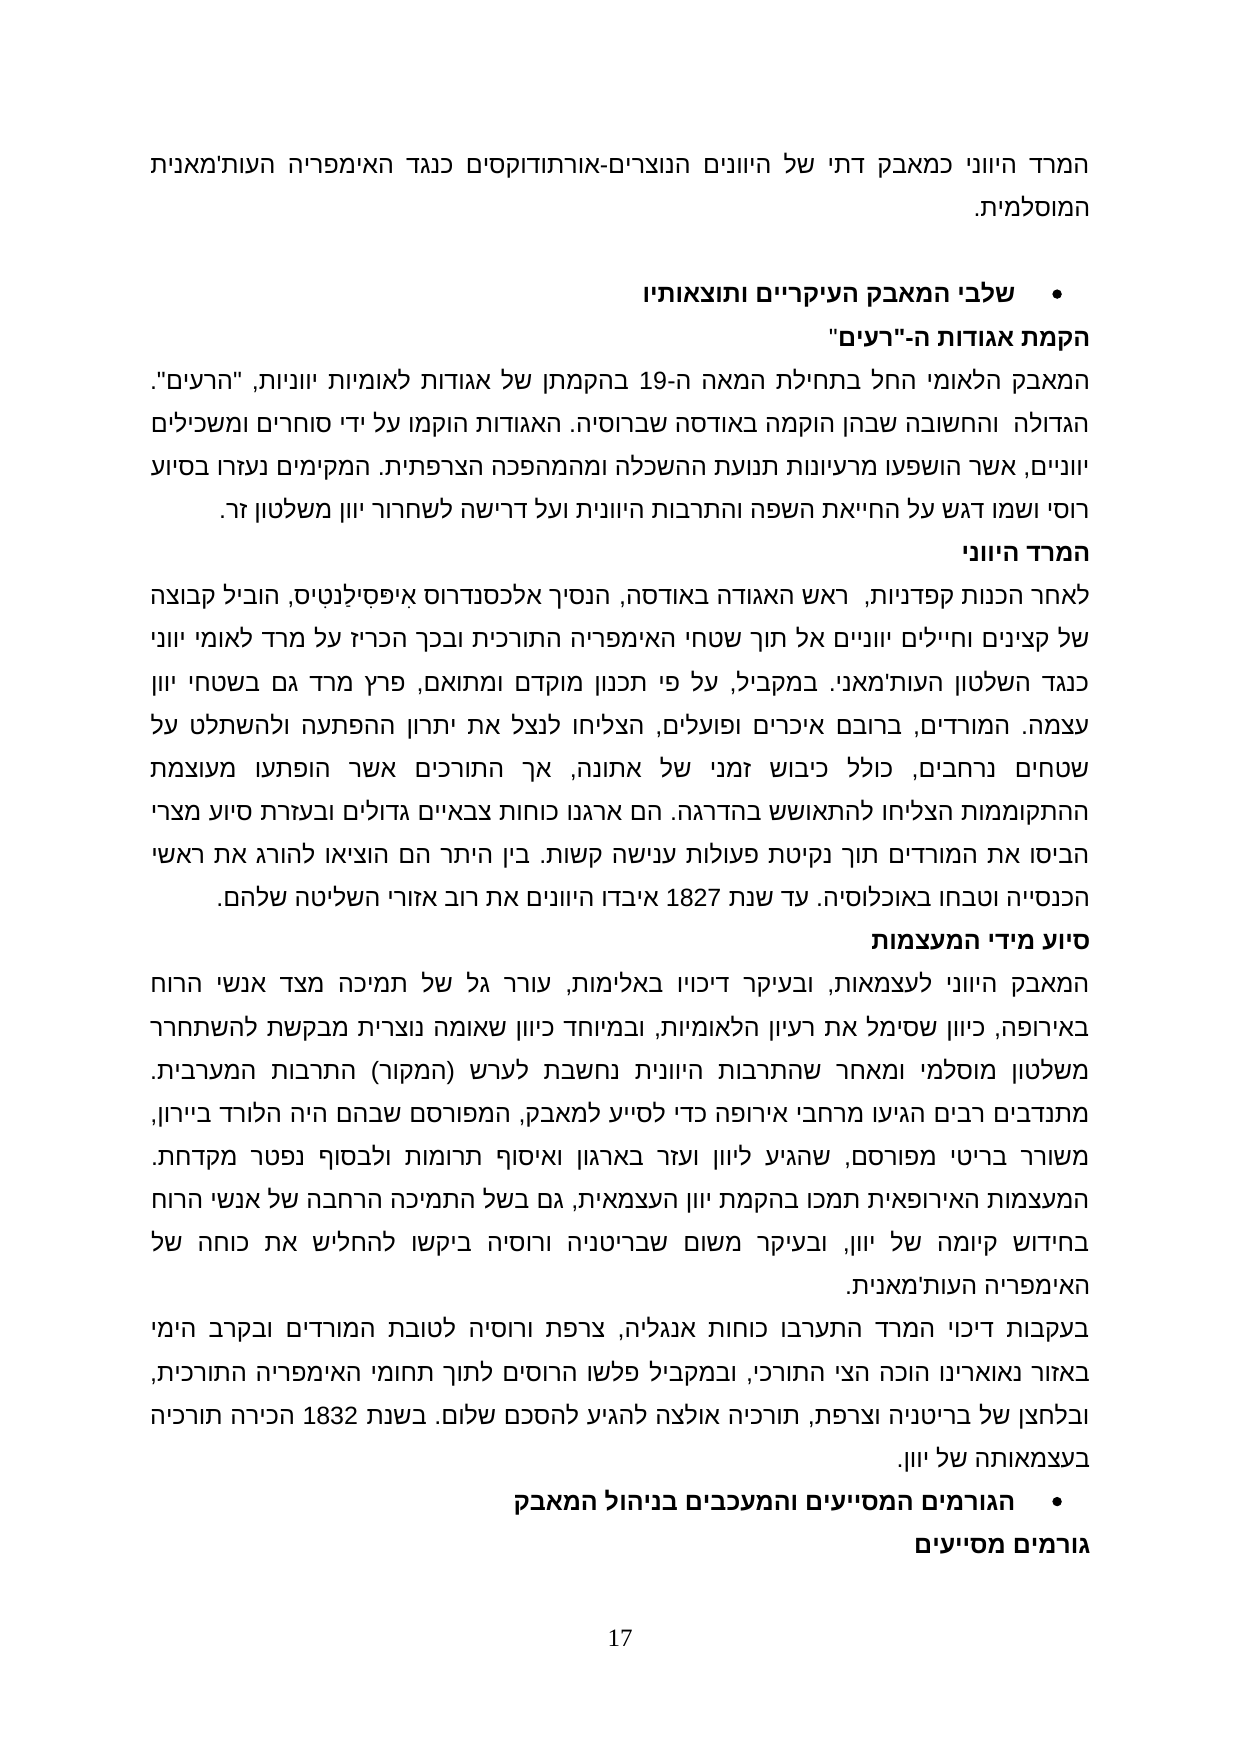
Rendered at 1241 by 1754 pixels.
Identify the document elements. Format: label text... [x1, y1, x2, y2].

text סיוע מידי המעצמות [150, 926, 1090, 955]
list שלבי המאבק העיקריים ותוצאותיו [150, 279, 1053, 308]
text בעקבות דיכוי המרד התערבו כוחות אנגליה, צרפת ורוסיה לטובת המורדים ובקרב הימי באזור נאוארינו הוכה הצי התורכי, ובמקביל פלשו הרוסים לתוך תחומי האימפריה התורכית, ובלחצן של בריטניה וצרפת, תורכיה אולצה להגיע להסכם שלום. בשנת 1832 הכירה תורכיה בעצמאותה של יוון. [150, 1314, 1090, 1473]
text המרד היווני [150, 538, 1090, 567]
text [150, 150, 1090, 222]
list הגורמים המסייעים והמעכבים בניהול המאבק [150, 1487, 1053, 1516]
text הקמת אגודות ה-"רעים" [150, 323, 1090, 351]
text לאחר הכנות קפדניות, ראש האגודה באודסה, הנסיך אלכסנדרוס אִיפּסִילַנטִיס, הוביל קבוצה של קצינים וחיילים יווניים אל תוך שטחי האימפריה התורכית ובכך הכריז על מרד לאומי יווני כנגד השלטון העות'מאני. במקביל, על פי תכנון מוקדם ומתואם, פרץ מרד גם בשטחי יוון עצמה. המורדים, ברובם איכרים ופועלים, הצליחו לנצל את יתרון ההפתעה ולהשתלט על שטחים נרחבים, כולל כיבוש זמני של אתונה, אך התורכים אשר הופתעו מעוצמת ההתקוממות הצליחו להתאושש בהדרגה. הם ארגנו כוחות צבאיים גדולים ובעזרת סיוע מצרי הביסו את המורדים תוך נקיטת פעולות ענישה קשות. בין היתר הם הוציאו להורג את ראשי הכנסייה וטבחו באוכלוסיה. עד שנת 1827 איבדו היוונים את רוב אזורי השליטה שלהם. [150, 581, 1090, 912]
text המאבק היווני לעצמאות, ובעיקר דיכויו באלימות, עורר גל של תמיכה מצד אנשי הרוח באירופה, כיוון שסימל את רעיון הלאומיות, ובמיוחד כיוון שאומה נוצרית מבקשת להשתחרר משלטון מוסלמי ומאחר שהתרבות היוונית נחשבת לערש (המקור) התרבות המערבית. מתנדבים רבים הגיעו מרחבי אירופה כדי לסייע למאבק, המפורסם שבהם היה הלורד ביירון, משורר בריטי מפורסם, שהגיע ליוון ועזר בארגון ואיסוף תרומות ולבסוף נפטר מקדחת. המעצמות האירופאית תמכו בהקמת יוון העצמאית, גם בשל התמיכה הרחבה של אנשי הרוח בחידוש קיומה של יוון, ובעיקר משום שבריטניה ורוסיה ביקשו להחליש את כוחה של האימפריה העות'מאנית. [150, 969, 1090, 1300]
text גורמים מסייעים [150, 1530, 1090, 1559]
text המאבק הלאומי החל בתחילת המאה ה-19 בהקמתן של אגודות לאומיות יווניות, "הרעים". הגדולה והחשובה שבהן הוקמה באודסה שברוסיה. האגודות הוקמו על ידי סוחרים ומשכילים יווניים, אשר הושפעו מרעיונות תנועת ההשכלה ומהמהפכה הצרפתית. המקימים נעזרו בסיוע רוסי ושמו דגש על החייאת השפה והתרבות היוונית ועל דרישה לשחרור יוון משלטון זר. [150, 366, 1090, 524]
